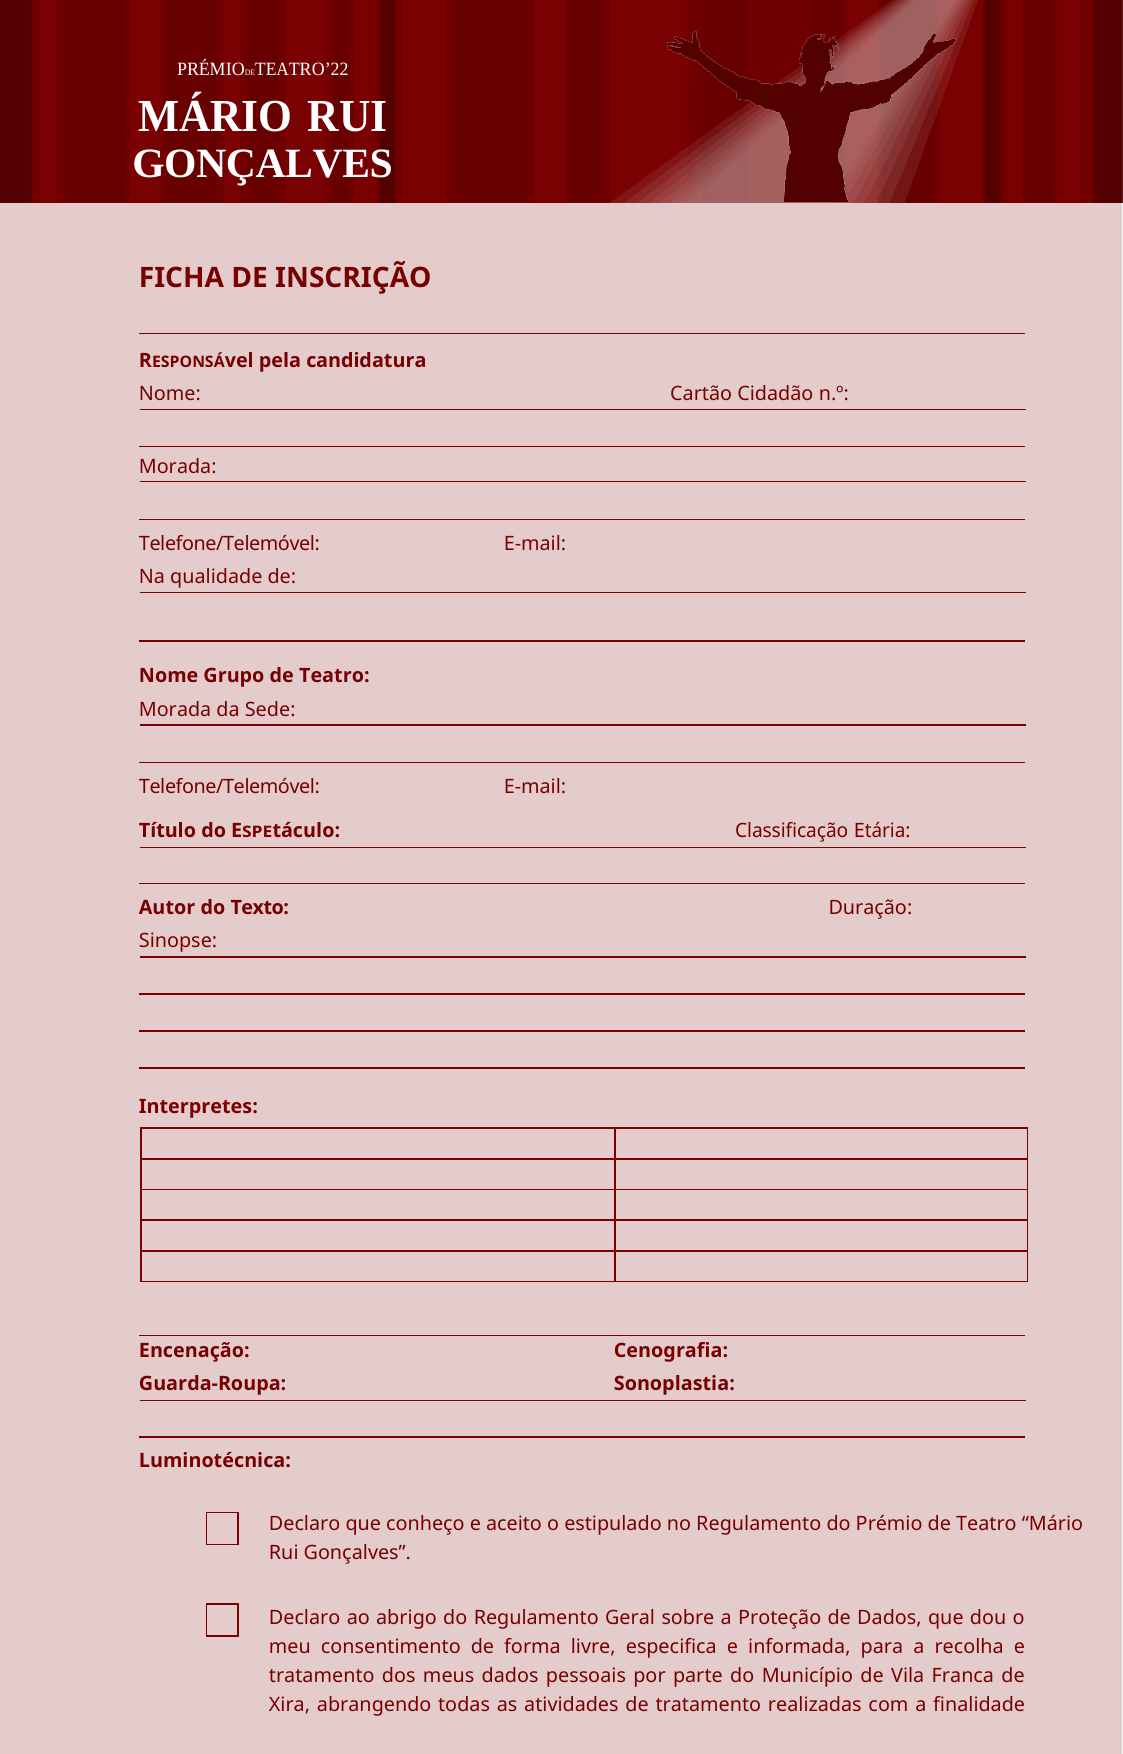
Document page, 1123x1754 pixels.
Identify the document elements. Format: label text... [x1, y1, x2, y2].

text Na qualidade de: [139, 562, 1123, 589]
text Título do Espetáculo: Classificação Etária: [139, 817, 1123, 843]
table_cell [142, 1190, 614, 1219]
text Morada da Sede: [139, 695, 1123, 722]
table_cell [616, 1190, 1027, 1219]
subtitle Nome Grupo de Teatro: [139, 614, 1123, 689]
text Telefone/Telemóvel: E-mail: [139, 492, 1123, 556]
table_cell [142, 1160, 614, 1189]
table_cell [142, 1221, 614, 1250]
subtitle Responsável pela candidatura [139, 307, 1123, 373]
text Declaro que conheço e aceito o estipulado no Regulamento do Prémio de Teatro “Mário [269, 1510, 1123, 1537]
text Morada: [139, 452, 1123, 479]
table_cell [616, 1221, 1027, 1250]
table_header [142, 1129, 614, 1158]
title FICHA DE INSCRIÇÃO [139, 257, 1123, 295]
text Nome: Cartão Cidadão n.º: [139, 379, 1123, 406]
table_cell [616, 1160, 1027, 1189]
picture [0, 0, 1123, 203]
text Guarda-Roupa: Sonoplastia: [139, 1370, 1123, 1397]
table_cell [142, 1252, 614, 1281]
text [269, 1603, 1026, 1717]
text Encenação: Cenografia: [139, 1309, 1123, 1363]
table_header [616, 1129, 1027, 1158]
text Rui Gonçalves”. [269, 1538, 1123, 1566]
text Luminotécnica: [139, 1410, 1123, 1473]
text Telefone/Telemóvel: E-mail: [139, 735, 1123, 799]
subtitle Interpretes: [139, 1092, 1123, 1119]
text Sinopse: [139, 927, 1123, 954]
text Autor do Texto: Duração: [139, 857, 1123, 920]
table_cell [616, 1252, 1027, 1281]
